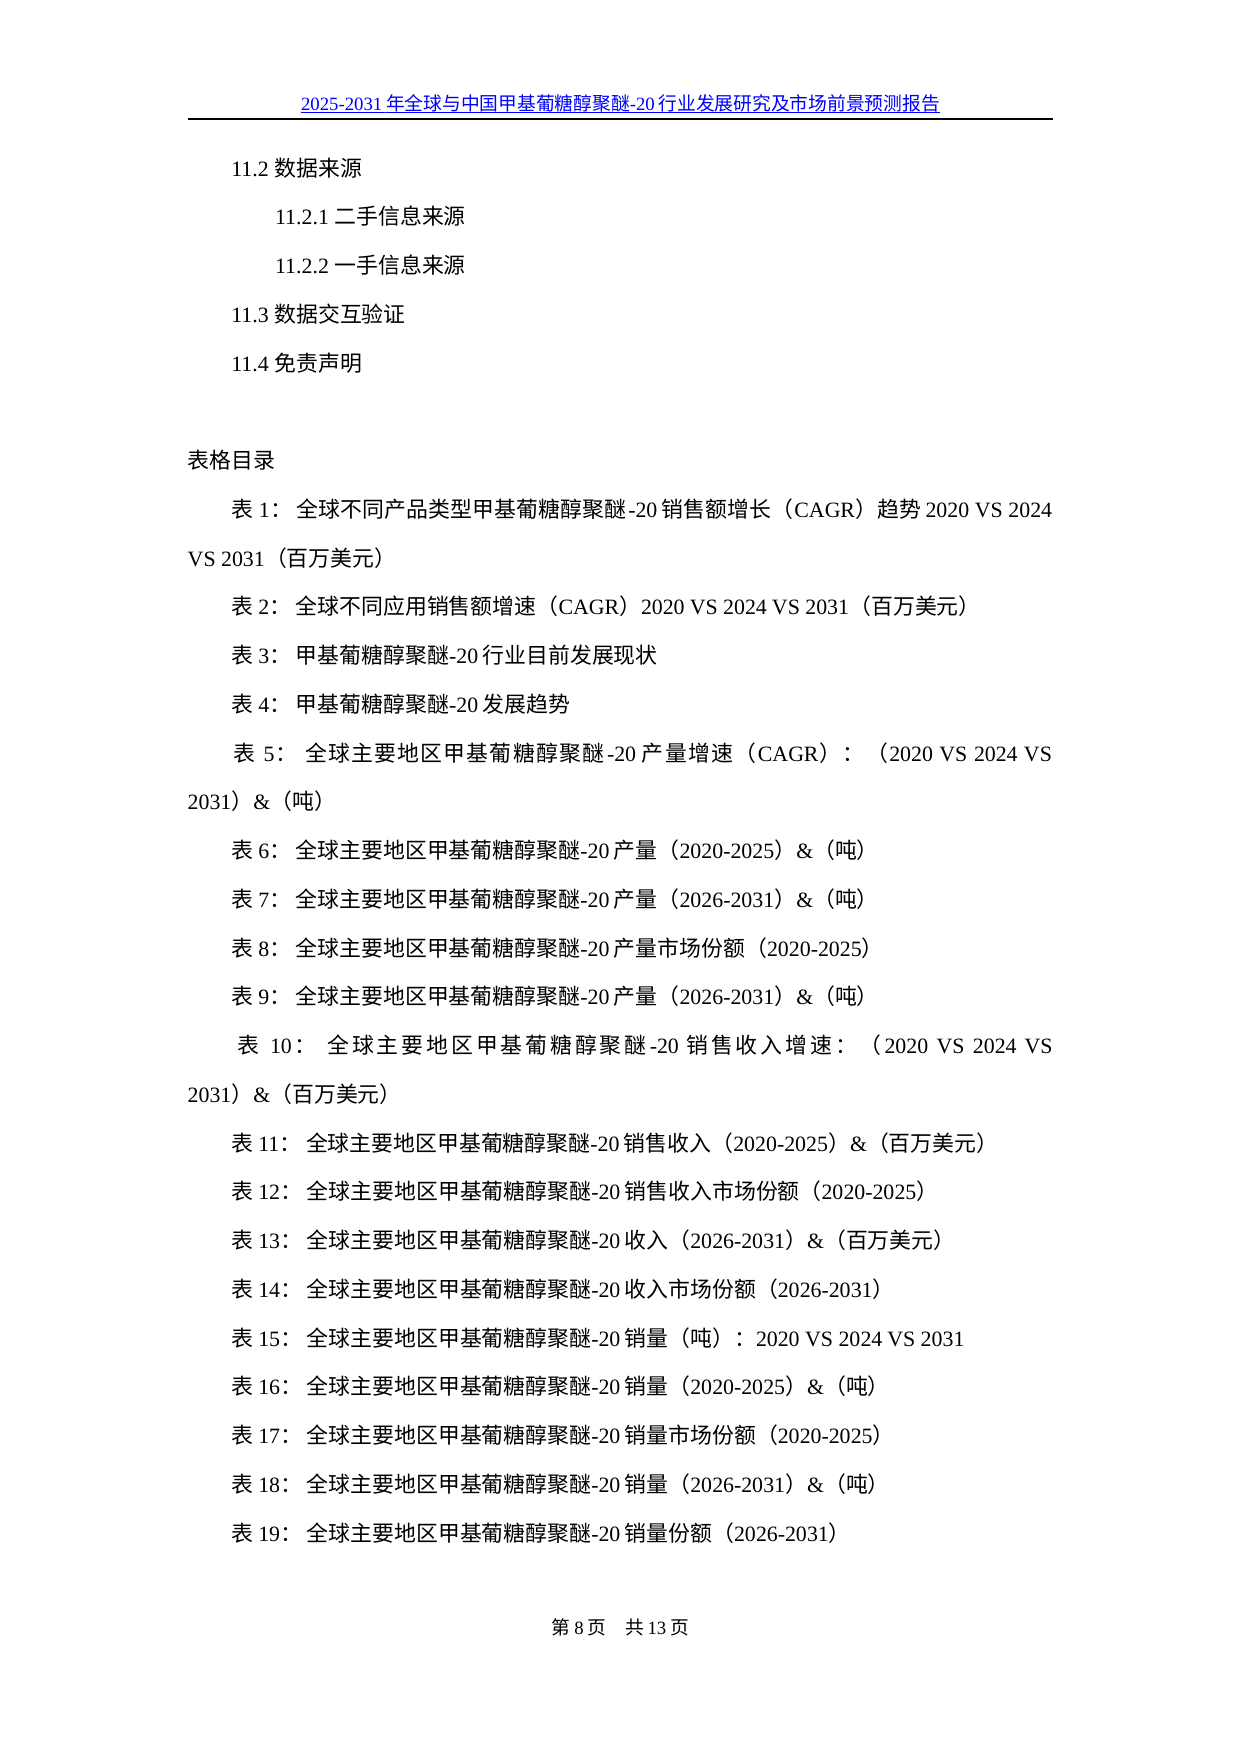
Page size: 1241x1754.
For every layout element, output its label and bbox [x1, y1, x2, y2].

text [187, 150, 1053, 1548]
